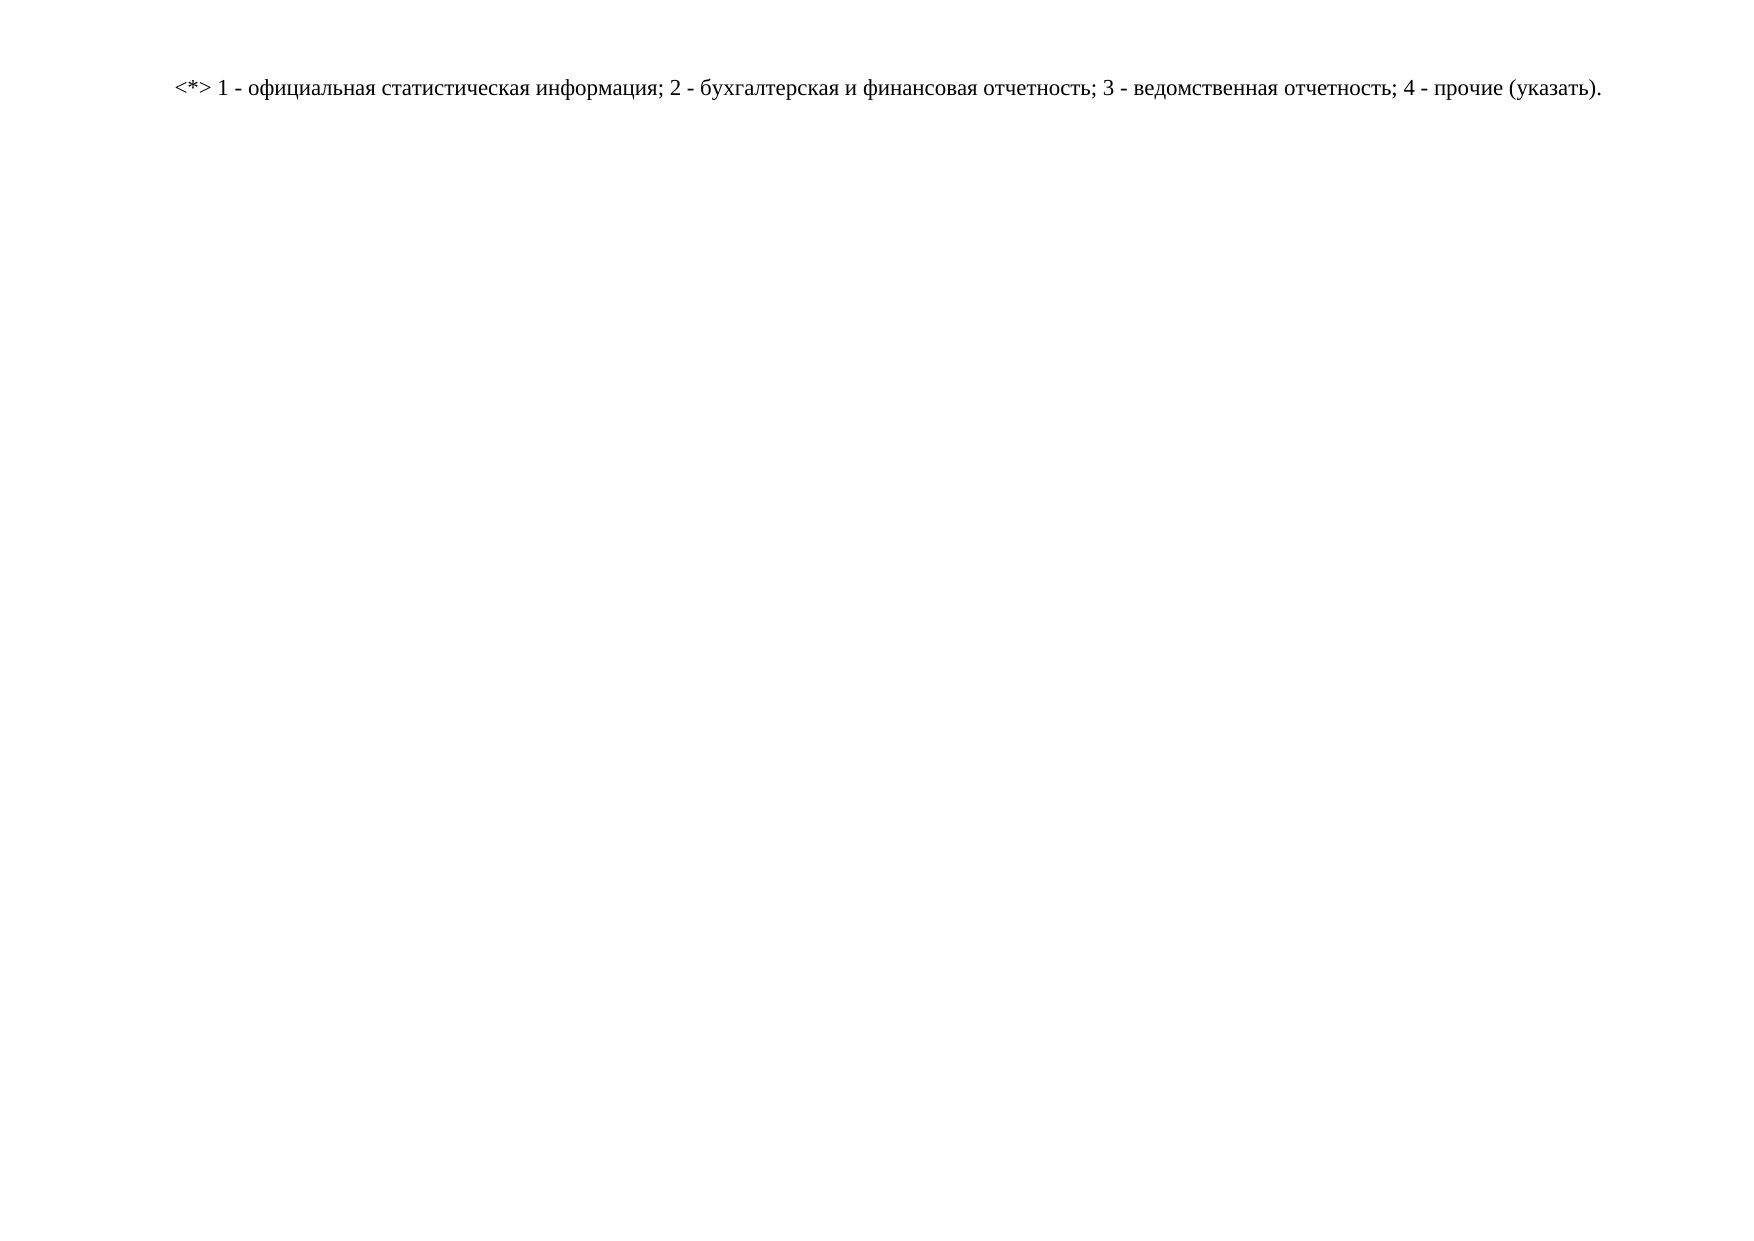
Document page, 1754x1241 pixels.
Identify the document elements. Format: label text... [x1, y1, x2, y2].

text <*> 1 - официальная статистическая информация; 2 - бухгалтерская и финансовая отчетность; 3 - ведомственная отчетность; 4 - прочие (указать). [118, 74, 1636, 100]
